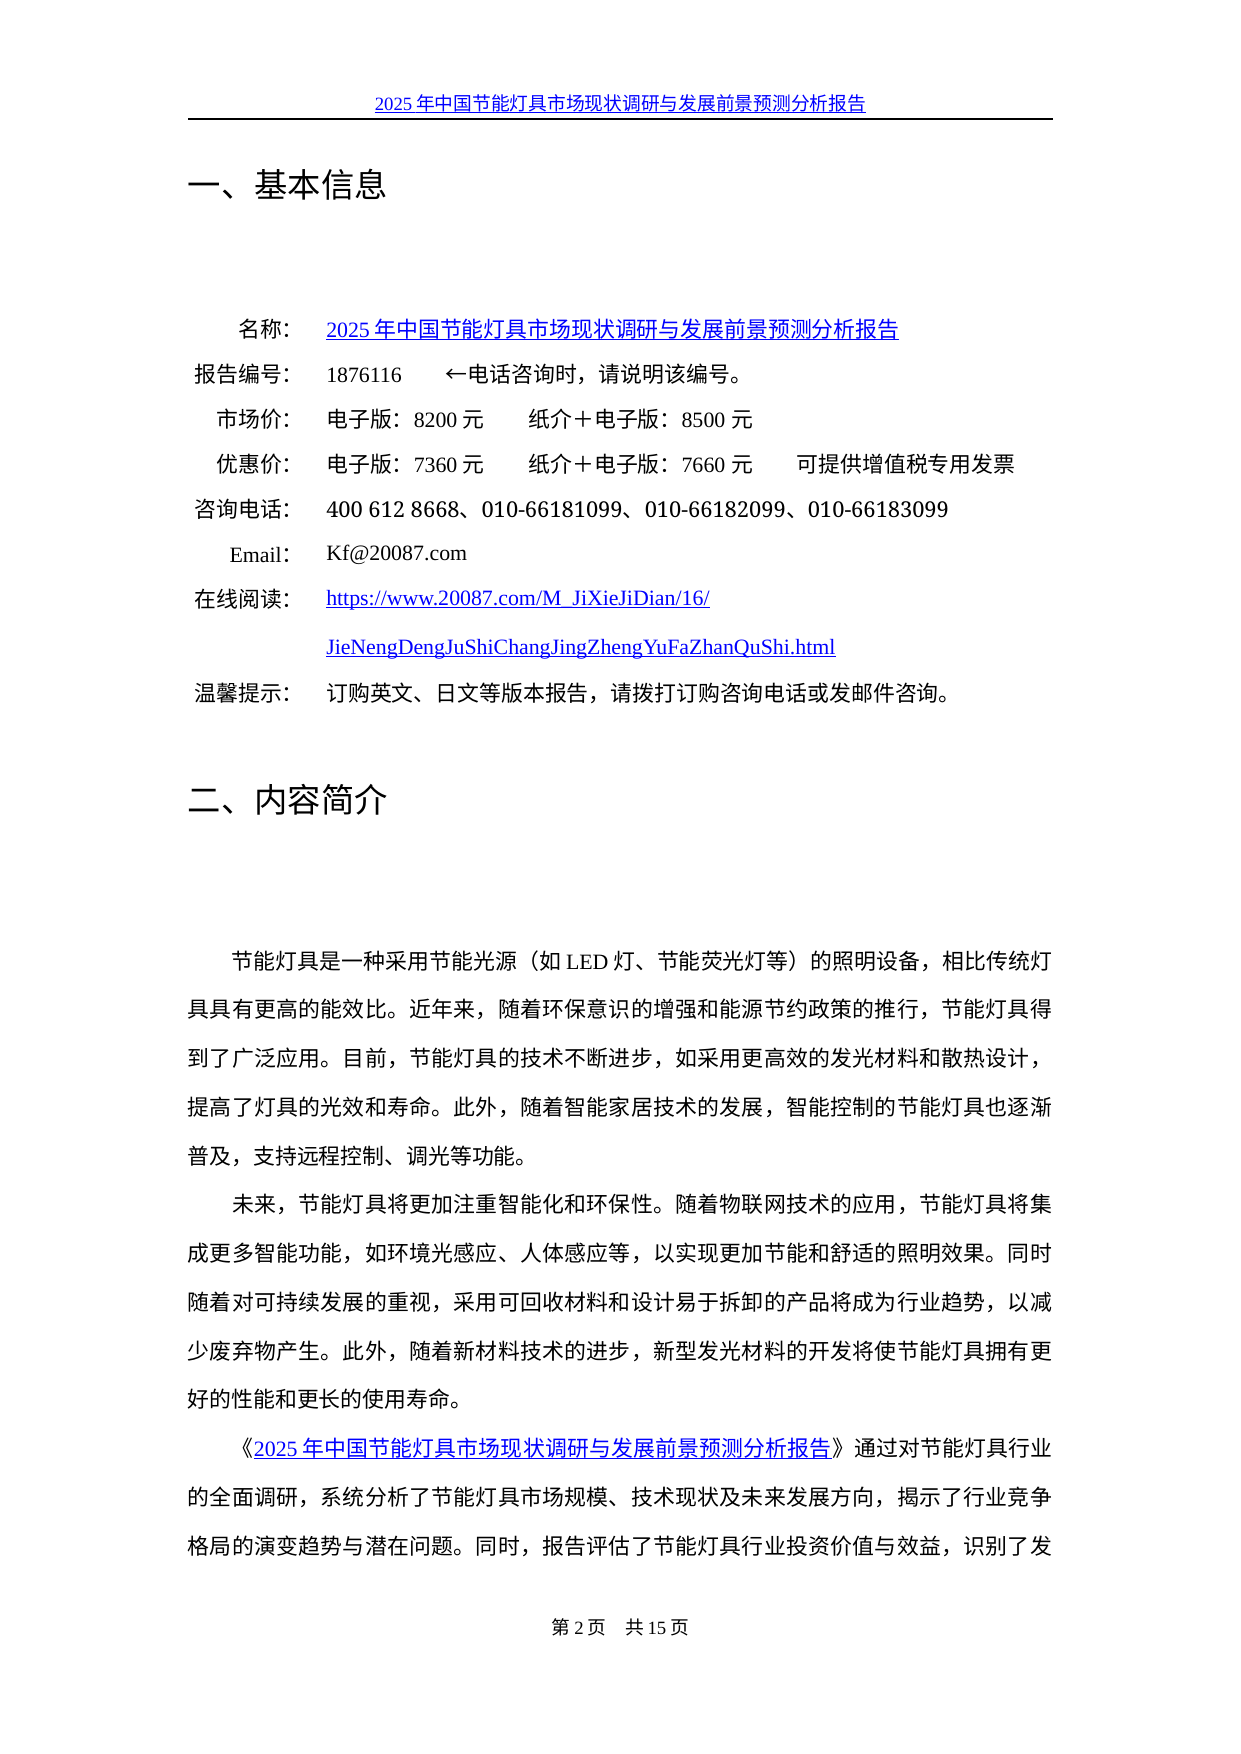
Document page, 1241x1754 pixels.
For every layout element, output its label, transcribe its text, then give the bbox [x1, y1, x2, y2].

table_cell 1876116 ←电话咨询时，请说明该编号。 [315, 357, 1073, 402]
table_cell 市场价： [167, 402, 315, 447]
table_cell 优惠价： [167, 447, 315, 492]
table_cell 400 612 8668、010-66181099、010-66182099、010-66183099 [315, 492, 1073, 537]
title 一、基本信息 [187, 150, 1053, 215]
table_cell 订购英文、日文等版本报告，请拨打订购咨询电话或发邮件咨询。 [315, 675, 1073, 720]
table_cell 咨询电话： [167, 492, 315, 537]
table_header 2025年中国节能灯具市场现状调研与发展前景预测分析报告 [315, 312, 1073, 357]
table_cell 电子版：7360 元 纸介＋电子版：7660 元 可提供增值税专用发票 [315, 447, 1073, 492]
table_cell 温馨提示： [167, 675, 315, 720]
table_cell Email： [167, 537, 315, 582]
table_cell Kf@20087.com [315, 537, 1073, 582]
table_header 名称： [167, 312, 315, 357]
table_cell [315, 582, 1073, 675]
table_cell 电子版：8200 元 纸介＋电子版：8500 元 [315, 402, 1073, 447]
table_cell 报告编号： [167, 357, 315, 402]
title 二、内容简介 [187, 766, 1053, 831]
table_cell 在线阅读： [167, 582, 315, 675]
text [187, 943, 1053, 1561]
